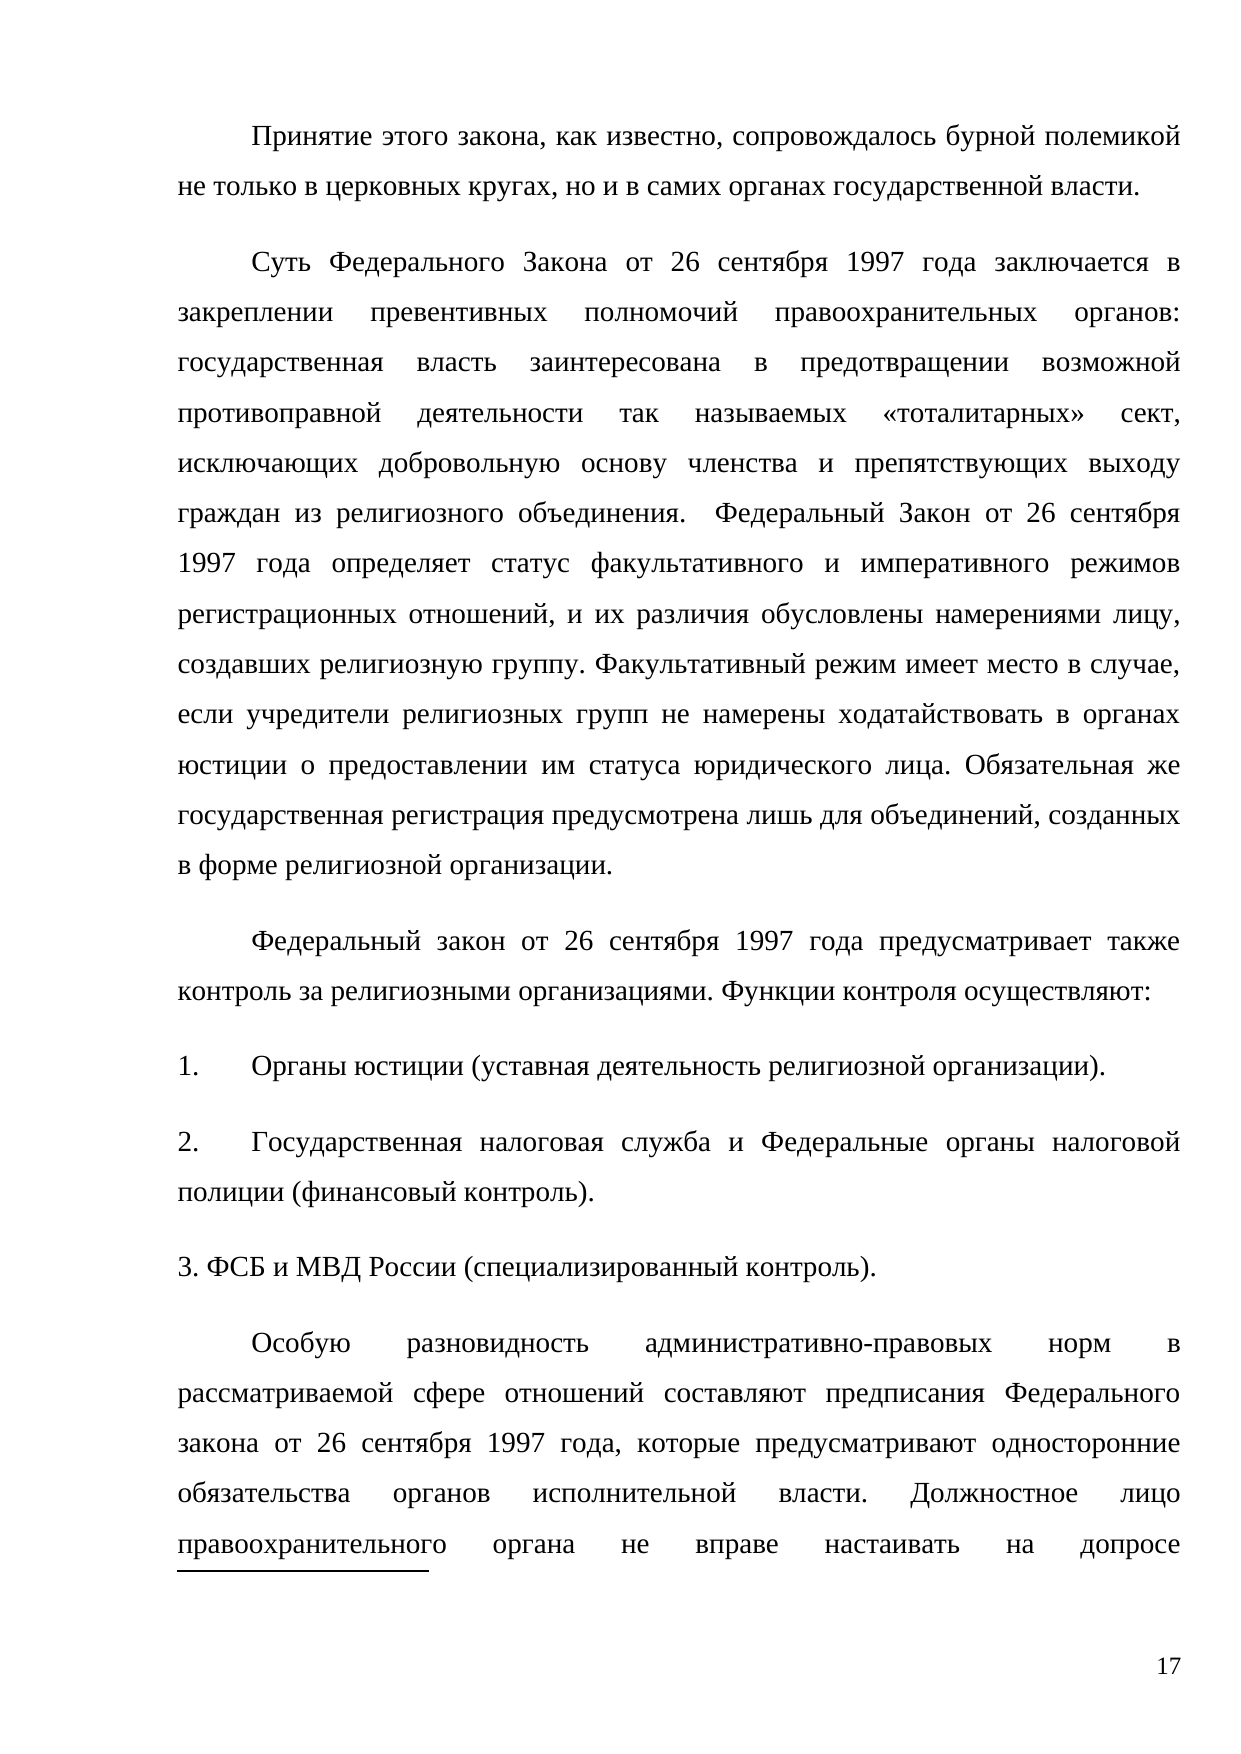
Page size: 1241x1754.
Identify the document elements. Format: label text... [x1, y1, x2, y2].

text 3. ФСБ и МВД России (специализированный контроль). [177, 1249, 1181, 1283]
text Федеральный закон от 26 сентября 1997 года предусматривает также контроль за религиозными организациями. Функции контроля осуществляют: [177, 923, 1181, 1007]
text 2. Государственная налоговая служба и Федеральные органы налоговой полиции (финансовый контроль). [177, 1124, 1181, 1208]
text 1. Органы юстиции (уставная деятельность религиозной организации). [177, 1048, 1181, 1082]
text Принятие этого закона, как известно, сопровождалось бурной полемикой не только в церковных кругах, но и в самих органах государственной власти. [177, 118, 1181, 202]
text Суть Федерального Закона от 26 сентября 1997 года заключается в закреплении превентивных полномочий правоохранительных органов: государственная власть заинтересована в предотвращении возможной противоправной деятельности так называемых «тоталитарных» сект, исключающих добровольную основу членства и препятствующих выходу граждан из религиозного объединения. Федеральный Закон от 26 сентября 1997 года определяет статус факультативного и императивного режимов регистрационных отношений, и их различия обусловлены намерениями лицу, создавших религиозную группу. Факультативный режим имеет место в случае, если учредители религиозных групп не намерены ходатайствовать в органах юстиции о предоставлении им статуса юридического лица. Обязательная же государственная регистрация предусмотрена лишь для объединений, созданных в форме религиозной организации. [177, 244, 1181, 881]
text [177, 1325, 1181, 1559]
